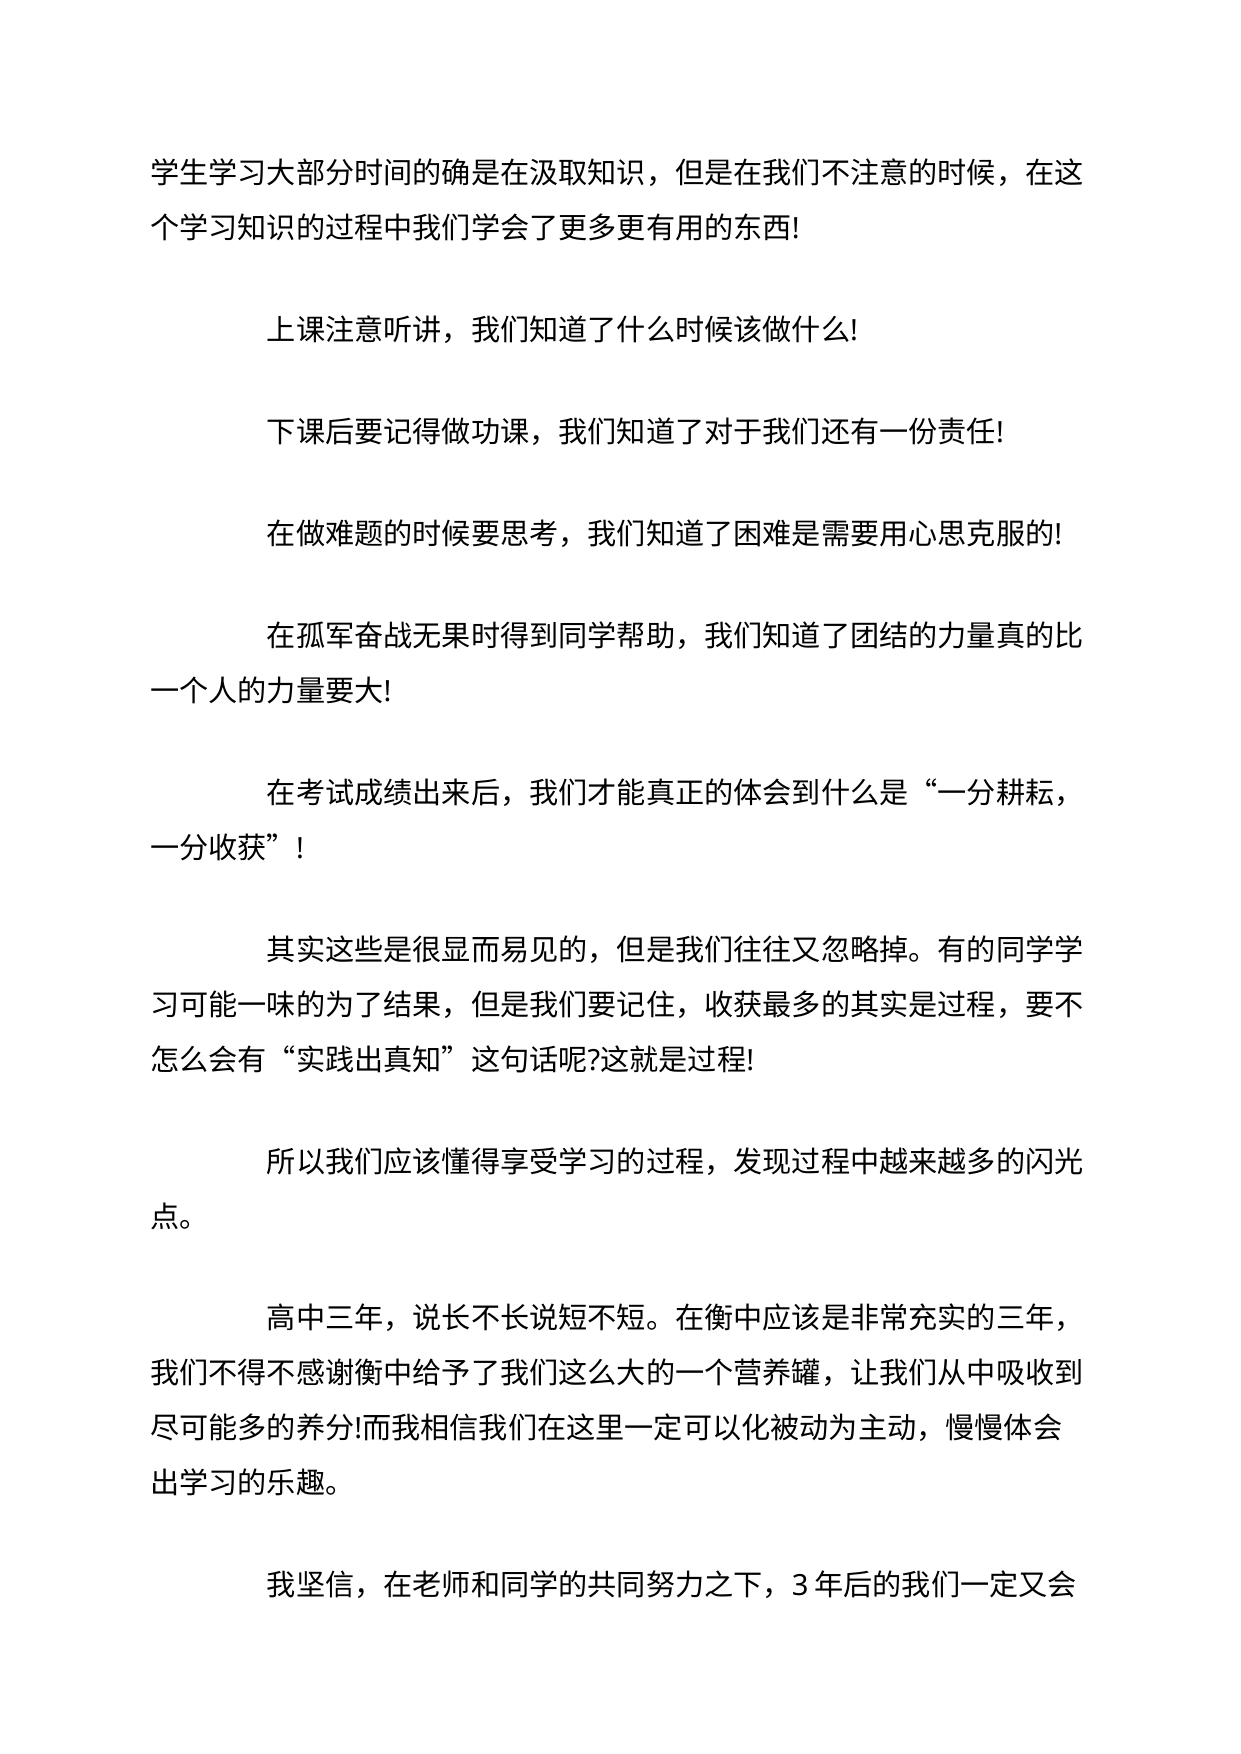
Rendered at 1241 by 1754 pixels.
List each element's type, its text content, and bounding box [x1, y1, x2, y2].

text 所以我们应该懂得享受学习的过程，发现过程中越来越多的闪光点。 [150, 1138, 1090, 1236]
text 其实这些是很显而易见的，但是我们往往又忽略掉。有的同学学习可能一味的为了结果，但是我们要记住，收获最多的其实是过程，要不怎么会有“实践出真知”这句话呢?这就是过程! [150, 927, 1090, 1079]
text 在考试成绩出来后，我们才能真正的体会到什么是“一分耕耘，一分收获”! [150, 770, 1090, 867]
text 在做难题的时候要思考，我们知道了困难是需要用心思克服的! [150, 511, 1090, 553]
text 在孤军奋战无果时得到同学帮助，我们知道了团结的力量真的比一个人的力量要大! [150, 613, 1090, 710]
text 高中三年，说长不长说短不短。在衡中应该是非常充实的三年，我们不得不感谢衡中给予了我们这么大的一个营养罐，让我们从中吸收到尽可能多的养分!而我相信我们在这里一定可以化被动为主动，慢慢体会出学习的乐趣。 [150, 1295, 1090, 1502]
text 上课注意听讲，我们知道了什么时候该做什么! [150, 307, 1090, 349]
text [150, 150, 1090, 247]
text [150, 1562, 1090, 1604]
text 下课后要记得做功课，我们知道了对于我们还有一份责任! [150, 409, 1090, 451]
